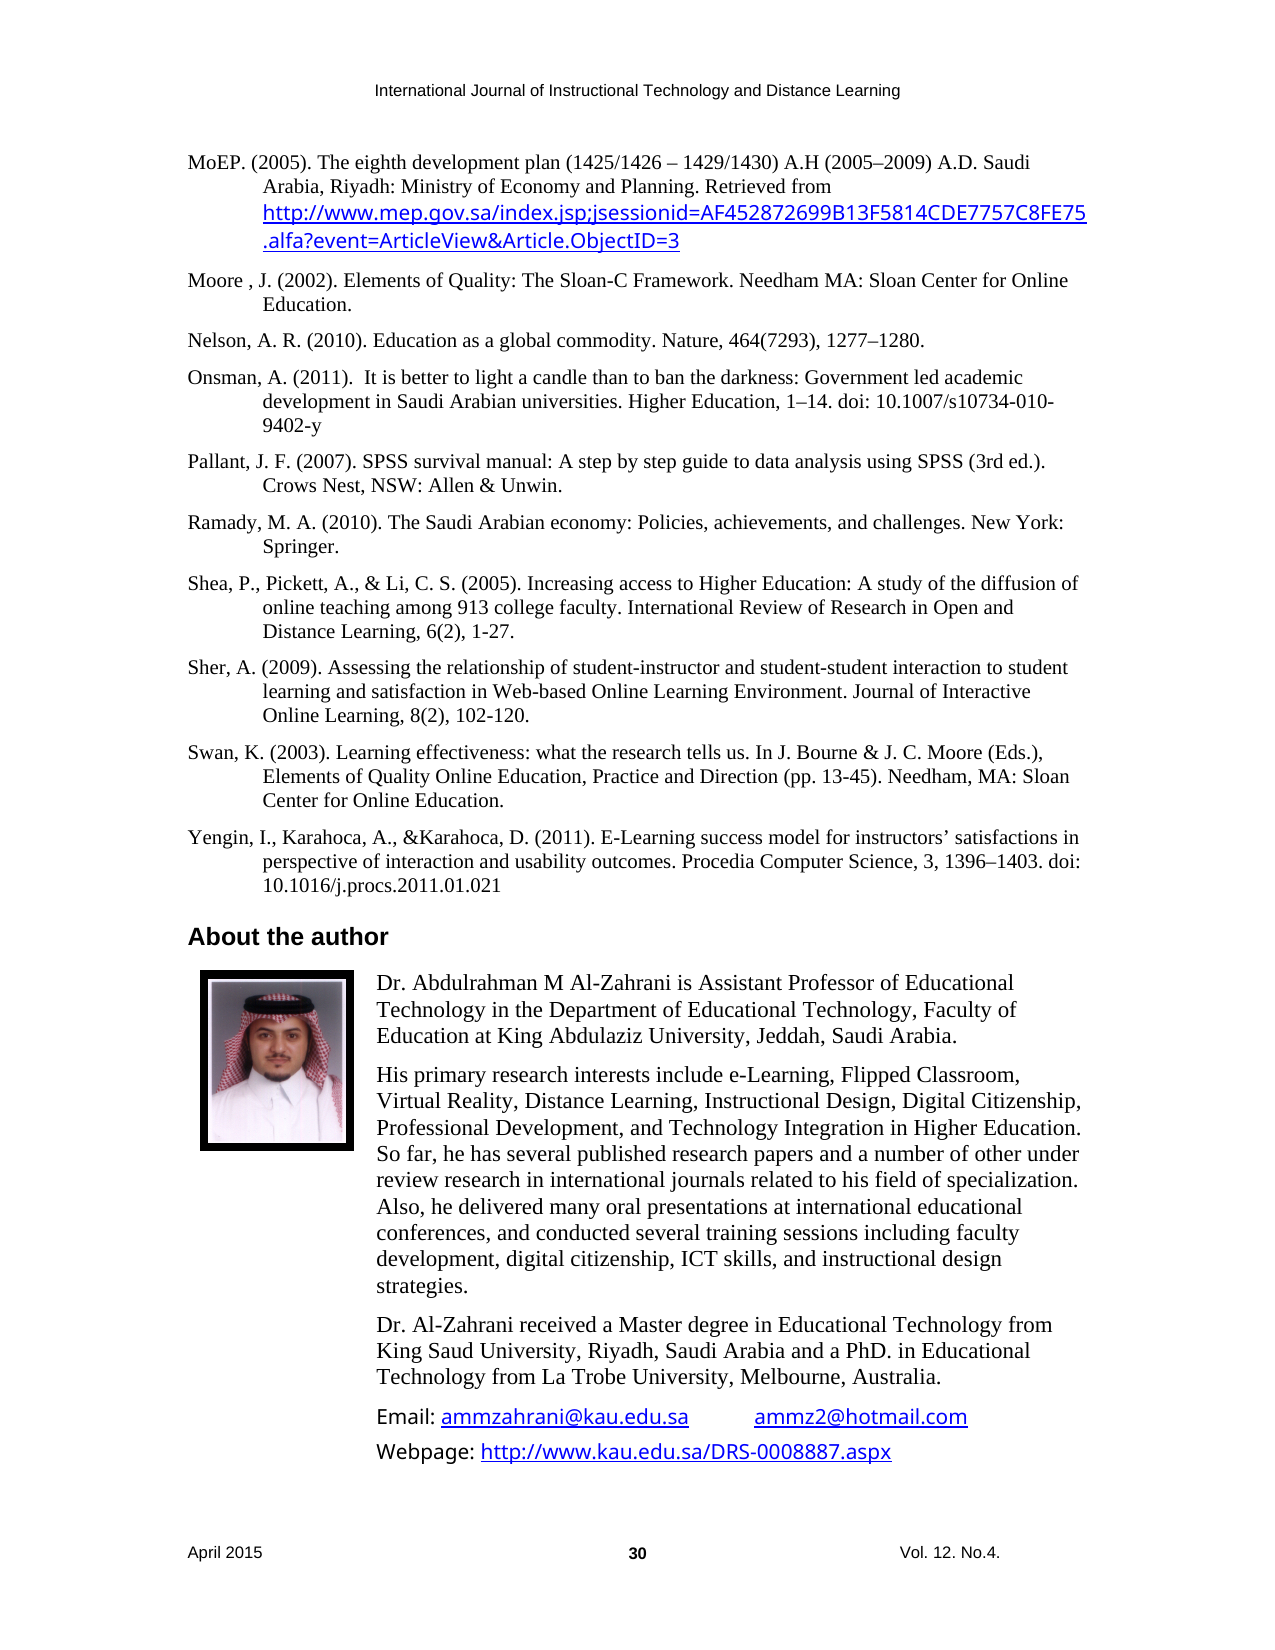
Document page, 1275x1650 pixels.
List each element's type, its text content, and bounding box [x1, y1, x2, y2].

text Shea, P., Pickett, A., & Li, C. S. (2005). Increasing access to Higher Education: A study of the diffusion of online teaching among 913 college faculty. International Review of Research in Open and Distance Learning, 6(2), 1-27. [187, 571, 1087, 643]
text MoEP. (2005). The eighth development plan (1425/1426 – 1429/1430) A.H (2005–2009) A.D. Saudi Arabia, Riyadh: Ministry of Economy and Planning. Retrieved from http://www.mep.gov.sa/index.jsp;jsessionid=AF452872699B13F5814CDE7757C8FE75.alfa?event=ArticleView&Article.ObjectID=3 [187, 150, 1087, 255]
text Ramady, M. A. (2010). The Saudi Arabian economy: Policies, achievements, and challenges. New York: Springer. [187, 510, 1087, 558]
text Moore , J. (2002). Elements of Quality: The Sloan-C Framework. Needham MA: Sloan Center for Online Education. [187, 267, 1087, 316]
text Nelson, A. R. (2010). Education as a global commodity. Nature, 464(7293), 1277–1280. [187, 328, 1087, 352]
picture [208, 979, 346, 1143]
text Pallant, J. F. (2007). SPSS survival manual: A step by step guide to data analysis using SPSS (3rd ed.). Crows Nest, NSW: Allen & Unwin. [187, 449, 1087, 497]
table_header [188, 963, 365, 1465]
text Yengin, I., Karahoca, A., &Karahoca, D. (2011). E-Learning success model for instructors’ satisfactions in perspective of interaction and usability outcomes. Procedia Computer Science, 3, 1396–1403. doi: 10.1016/j.procs.2011.01.021 [187, 825, 1087, 897]
text Sher, A. (2009). Assessing the relationship of student-instructor and student-student interaction to student learning and satisfaction in Web-based Online Learning Environment. Journal of Interactive Online Learning, 8(2), 102-120. [187, 655, 1087, 727]
subtitle About the author [187, 922, 1087, 951]
text Onsman, A. (2011). It is better to light a candle than to ban the darkness: Government led academic development in Saudi Arabian universities. Higher Education, 1–14. doi: 10.1007/s10734-010-9402-y [187, 365, 1087, 437]
table_header Dr. Abdulrahman M Al-Zahrani is Assistant Professor of Educational Technology in the Department of Educational Technology, Faculty of Education at King Abdulaziz University, Jeddah, Saudi Arabia. His primary research interests include e-Learning, Flipped Classroom, Virtual Reality, Distance Learning, Instructional Design, Digital Citizenship, Professional Development, and Technology Integration in Higher Education. So far, he has several published research papers and a number of other under review research in international journals related to his field of specialization. Also, he delivered many oral presentations at international educational conferences, and conducted several training sessions including faculty development, digital citizenship, ICT skills, and instructional design strategies. Dr. Al-Zahrani received a Master degree in Educational Technology from King Saud University, Riyadh, Saudi Arabia and a PhD. in Educational Technology from La Trobe University, Melbourne, Australia. Email: ammzahrani@kau.edu.sa ammz2@hotmail.com Webpage: http://www.kau.edu.sa/DRS-0008887.aspx [365, 963, 1097, 1465]
text Swan, K. (2003). Learning effectiveness: what the research tells us. In J. Bourne & J. C. Moore (Eds.), Elements of Quality Online Education, Practice and Direction (pp. 13-45). Needham, MA: Sloan Center for Online Education. [187, 740, 1087, 812]
